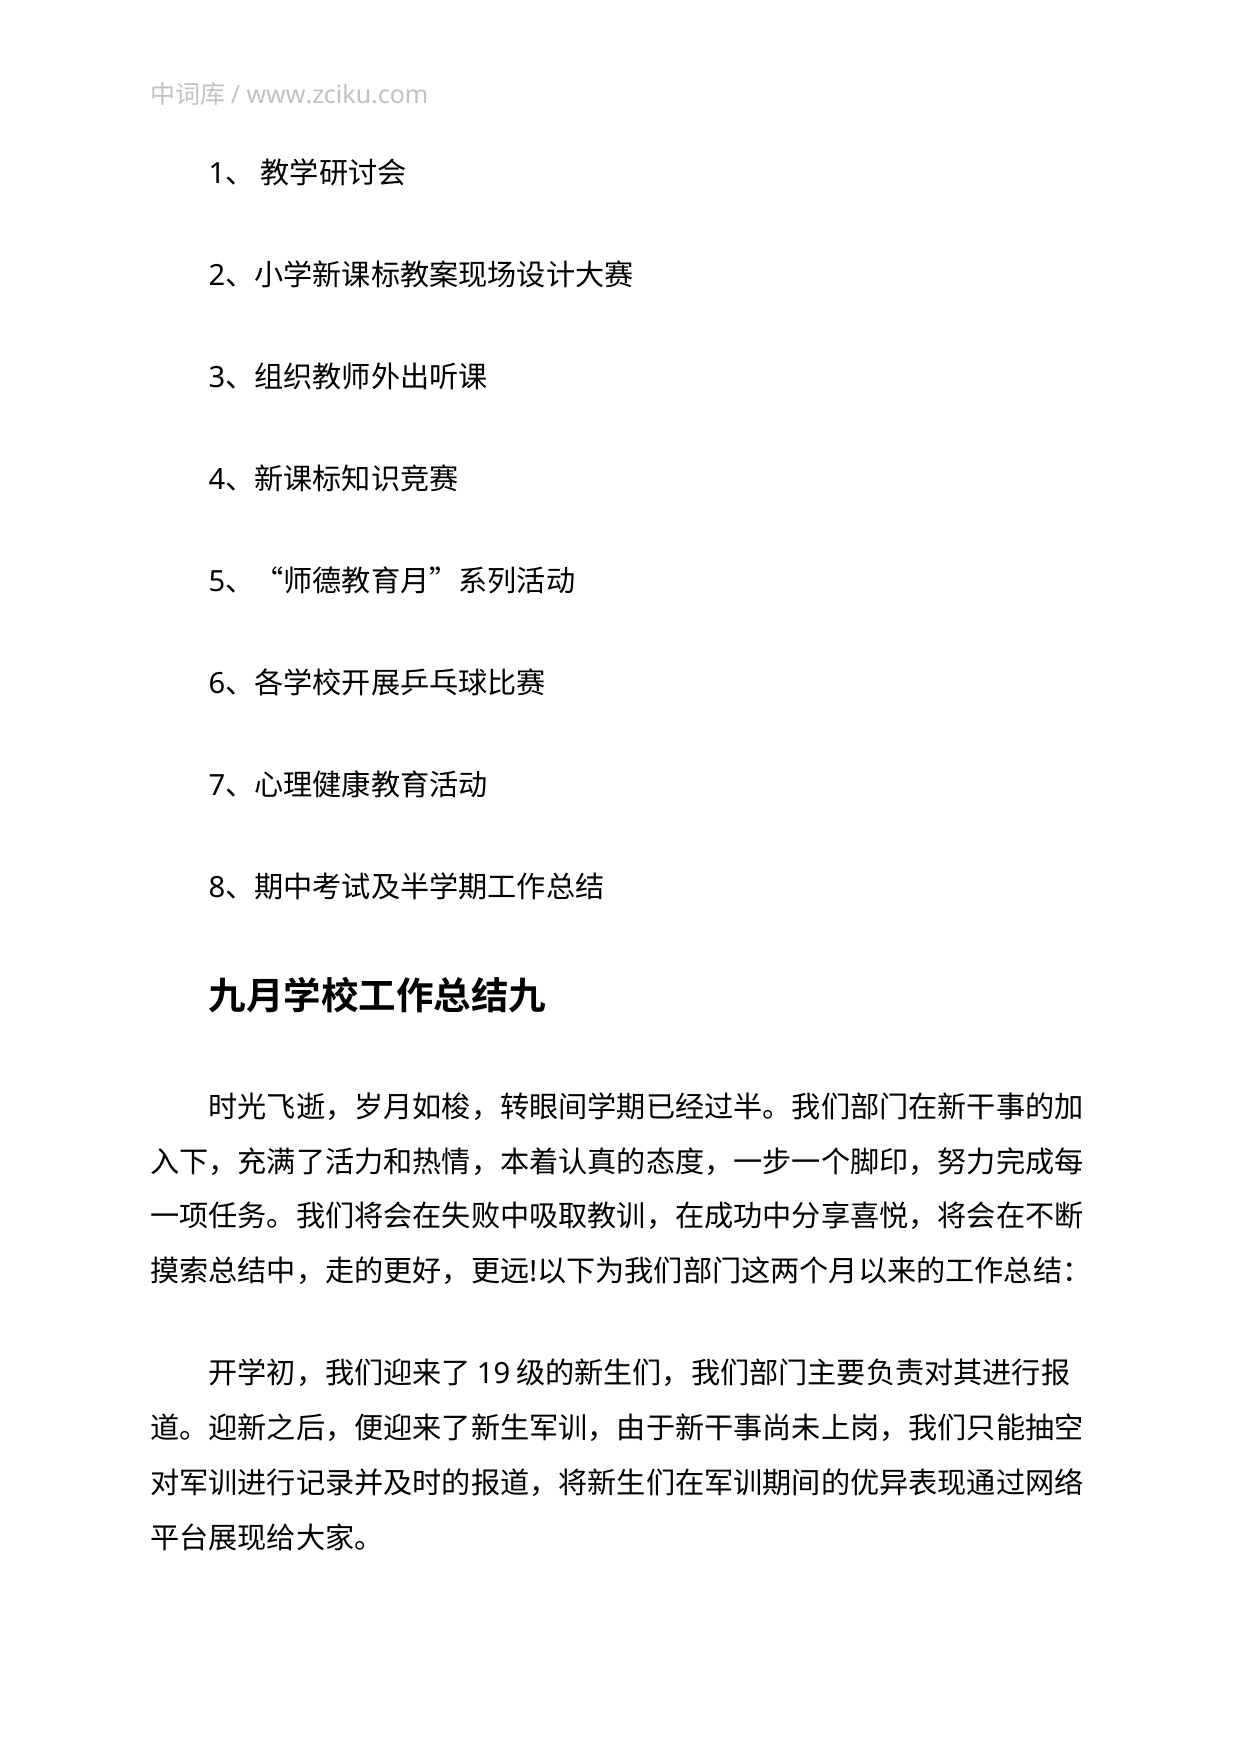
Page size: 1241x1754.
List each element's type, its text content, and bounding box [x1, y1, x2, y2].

text 5、“师德教育月”系列活动 [150, 558, 1090, 600]
text 6、各学校开展乒乓球比赛 [150, 660, 1090, 702]
text 8、期中考试及半学期工作总结 [150, 864, 1090, 906]
text 1、 教学研讨会 [150, 150, 1090, 192]
text 3、组织教师外出听课 [150, 354, 1090, 396]
text 开学初，我们迎来了19级的新生们，我们部门主要负责对其进行报道。迎新之后，便迎来了新生军训，由于新干事尚未上岗，我们只能抽空对军训进行记录并及时的报道，将新生们在军训期间的优异表现通过网络平台展现给大家。 [150, 1350, 1090, 1557]
text 九月学校工作总结九 [150, 966, 1090, 1020]
text 2、小学新课标教案现场设计大赛 [150, 252, 1090, 294]
text 4、新课标知识竞赛 [150, 456, 1090, 498]
text 时光飞逝，岁月如梭，转眼间学期已经过半。我们部门在新干事的加入下，充满了活力和热情，本着认真的态度，一步一个脚印，努力完成每一项任务。我们将会在失败中吸取教训，在成功中分享喜悦，将会在不断摸索总结中，走的更好，更远!以下为我们部门这两个月以来的工作总结： [150, 1083, 1090, 1290]
text 7、心理健康教育活动 [150, 762, 1090, 804]
